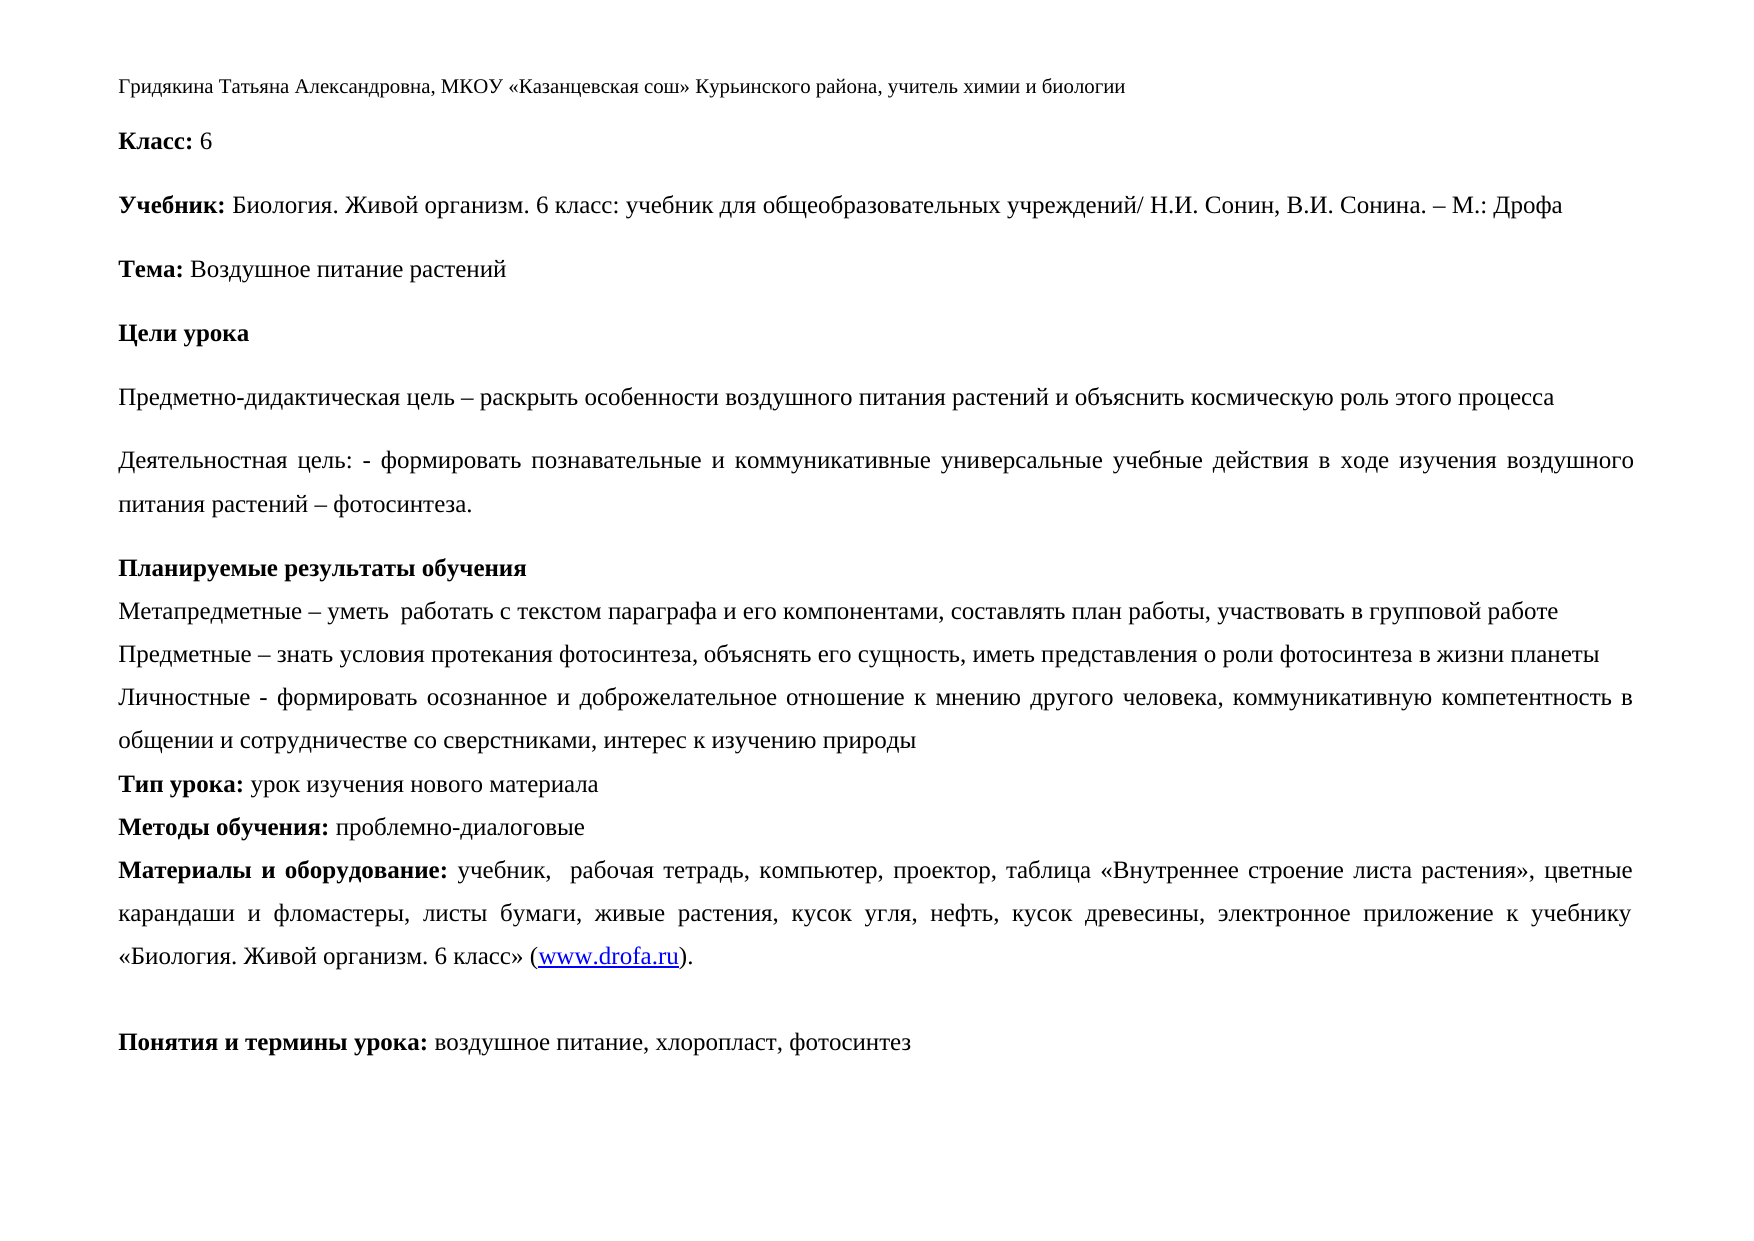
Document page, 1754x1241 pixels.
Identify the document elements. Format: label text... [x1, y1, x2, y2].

text Деятельностная цель: - формировать познавательные и коммуникативные универсальные учебные действия в ходе изучения воздушного питания растений – фотосинтеза. [118, 446, 1636, 517]
text Личностные - формировать осознанное и доброжелательное отношение к мнению другого человека, коммуникативную компетентность в общении и сотрудничестве со сверстниками, интерес к изучению природы [118, 682, 1634, 754]
text Материалы и оборудование: учебник, рабочая тетрадь, компьютер, проектор, таблица «Внутреннее строение листа растения», цветные карандаши и фломастеры, листы бумаги, живые растения, кусок угля, нефть, кусок древесины, электронное приложение к учебнику «Биология. Живой организм. 6 класс» (www.drofa.ru). [118, 855, 1634, 970]
text Предметные – знать условия протекания фотосинтеза, объяснять его сущность, иметь представления о роли фотосинтеза в жизни планеты [118, 639, 1636, 668]
text Метапредметные – уметь работать с текстом параграфа и его компонентами, составлять план работы, участвовать в групповой работе [118, 596, 1636, 624]
text Класс: 6 [118, 126, 1636, 154]
text Планируемые результаты обучения [118, 553, 1636, 581]
text Учебник: Биология. Живой организм. 6 класс: учебник для общеобразовательных учреждений/ Н.И. Сонин, В.И. Сонина. – М.: Дрофа [118, 190, 1636, 218]
text Методы обучения: проблемно-диалоговые [118, 812, 1634, 841]
text Предметно-дидактическая цель – раскрыть особенности воздушного питания растений и объяснить космическую роль этого процесса [118, 382, 1636, 410]
text Понятия и термины урока: воздушное питание, хлоропласт, фотосинтез [118, 1027, 1636, 1056]
text Тема: Воздушное питание растений [118, 254, 1636, 282]
text Тип урока: урок изучения нового материала [118, 769, 1634, 797]
text Цели урока [118, 318, 1636, 346]
